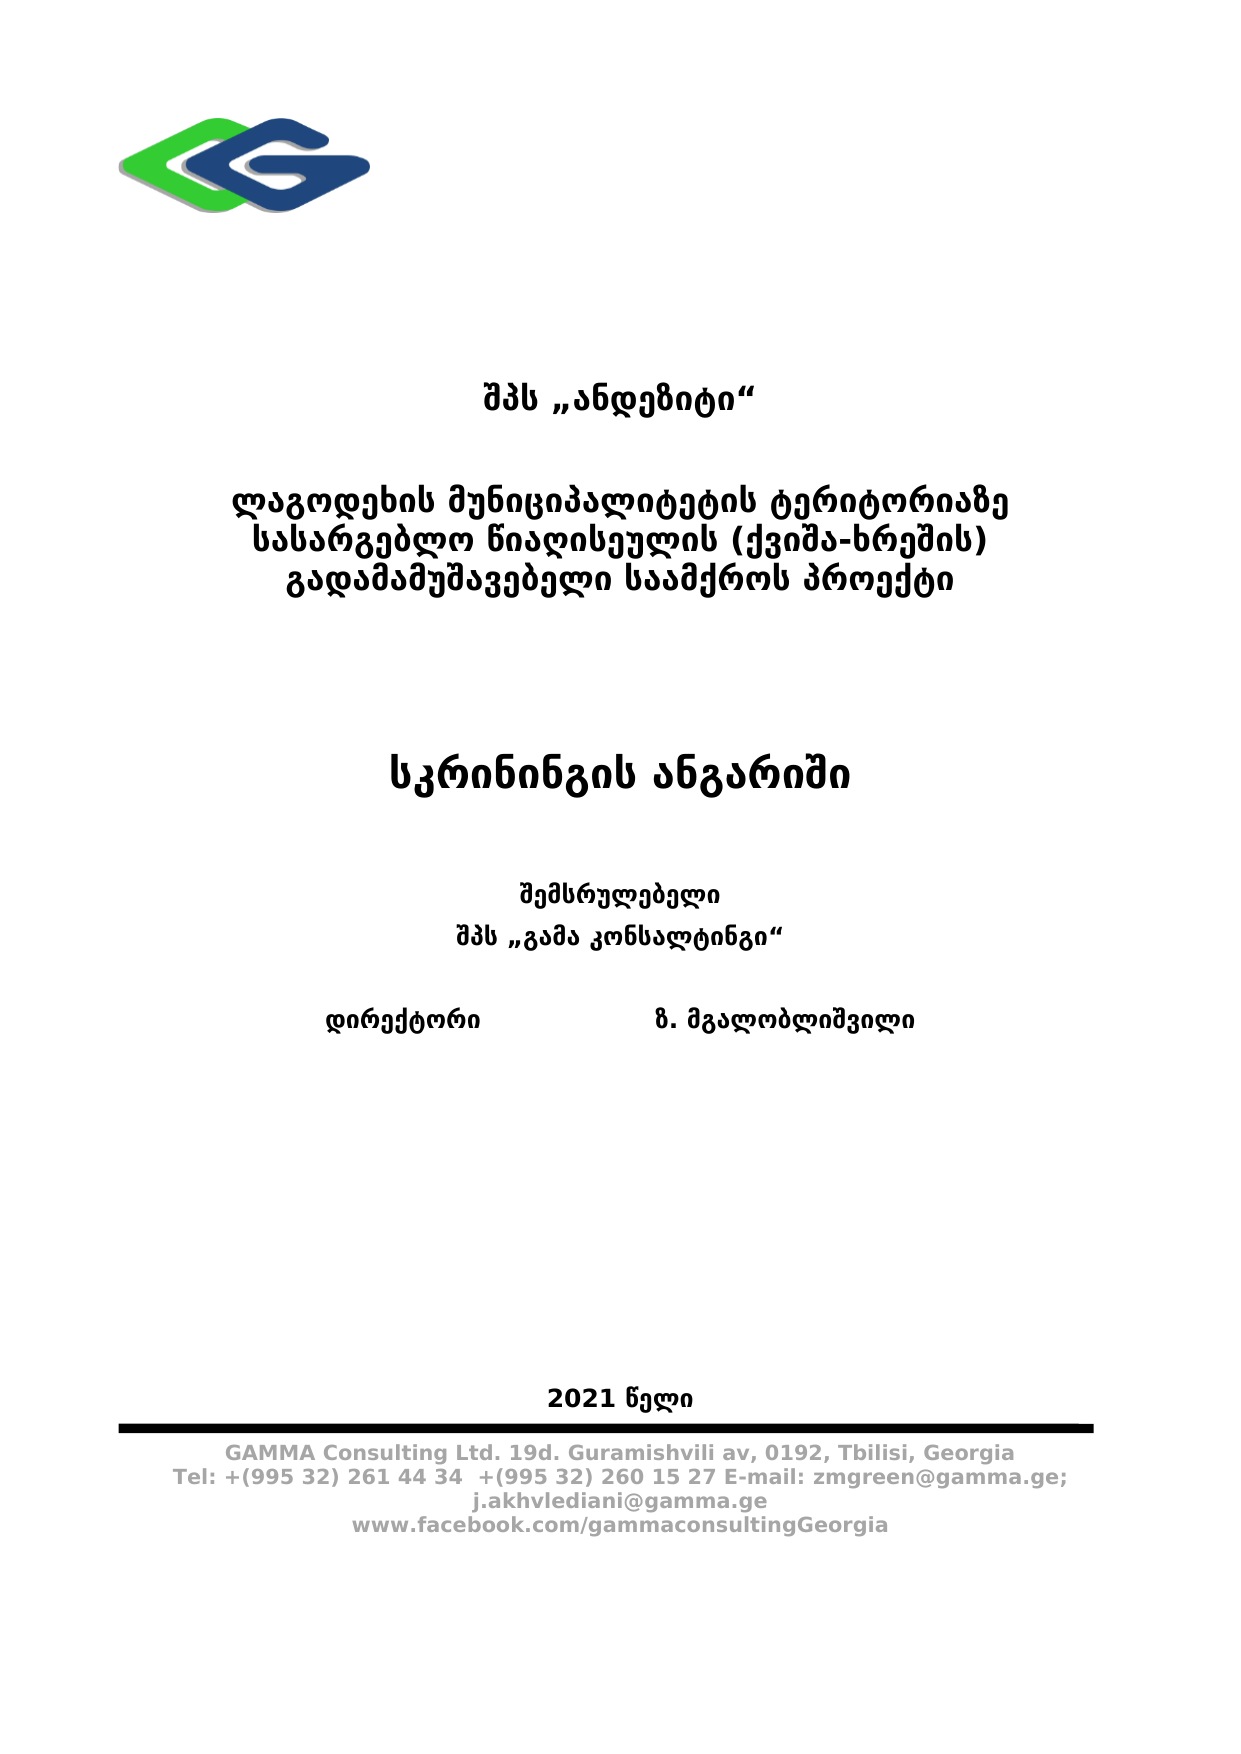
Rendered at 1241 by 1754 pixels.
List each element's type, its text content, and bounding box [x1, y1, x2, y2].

text სკრინინგის ანგარიში [118, 750, 1122, 799]
picture [118, 118, 370, 213]
text www.facebook.com/gammaconsultingGeorgia [118, 1513, 1122, 1538]
text შპს „გამა კონსალტინგი“ [118, 922, 1122, 951]
text GAMMA Consulting Ltd. 19d. Guramishvili av, 0192, Tbilisi, Georgia [118, 1441, 1122, 1465]
text Tel: +(995 32) 261 44 34 +(995 32) 260 15 27 E-mail: zmgreen@gamma.ge; j.akhvlediani@gamma.ge [118, 1465, 1122, 1513]
text 2021 წელი [118, 1385, 1122, 1414]
text შემსრულებელი [118, 880, 1122, 909]
text შპს „ანდეზიტი“ [118, 379, 1122, 418]
text დირექტორი ზ. მგალობლიშვილი [118, 1005, 1122, 1034]
text ლაგოდეხის მუნიციპალიტეტის ტერიტორიაზე სასარგებლო წიაღისეულის (ქვიშა-ხრეშის) გადამამუშავებელი საამქროს პროექტი [118, 482, 1122, 598]
